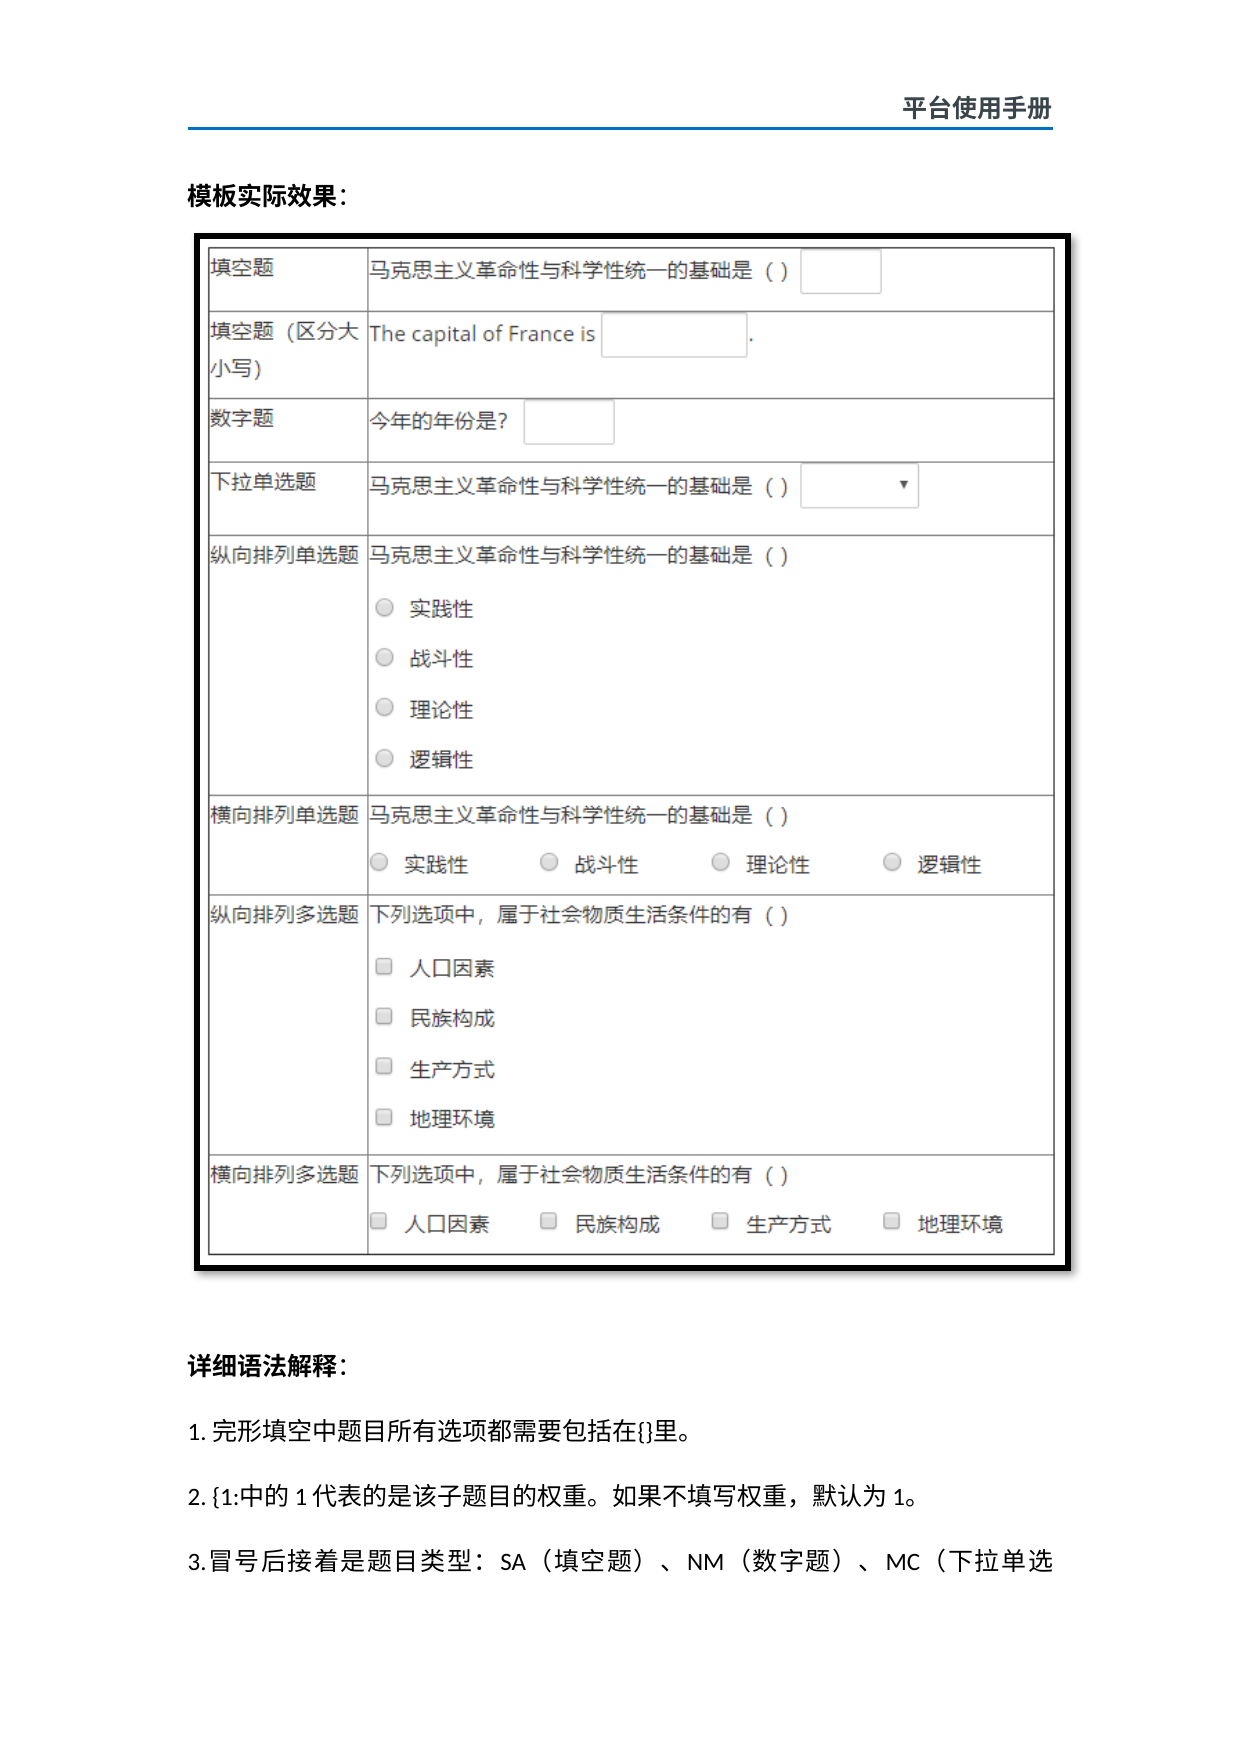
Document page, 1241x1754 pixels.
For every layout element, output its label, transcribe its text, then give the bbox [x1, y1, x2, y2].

text 模板实际效果： [187, 162, 1053, 227]
text 2. {1:中的1代表的是该子题目的权重。如果不填写权重，默认为1。 [187, 1462, 1053, 1527]
picture [200, 239, 1065, 1265]
text 1. 完形填空中题目所有选项都需要包括在{}里。 [187, 1397, 1053, 1462]
text 详细语法解释： [187, 1332, 1053, 1397]
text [187, 1527, 1053, 1592]
